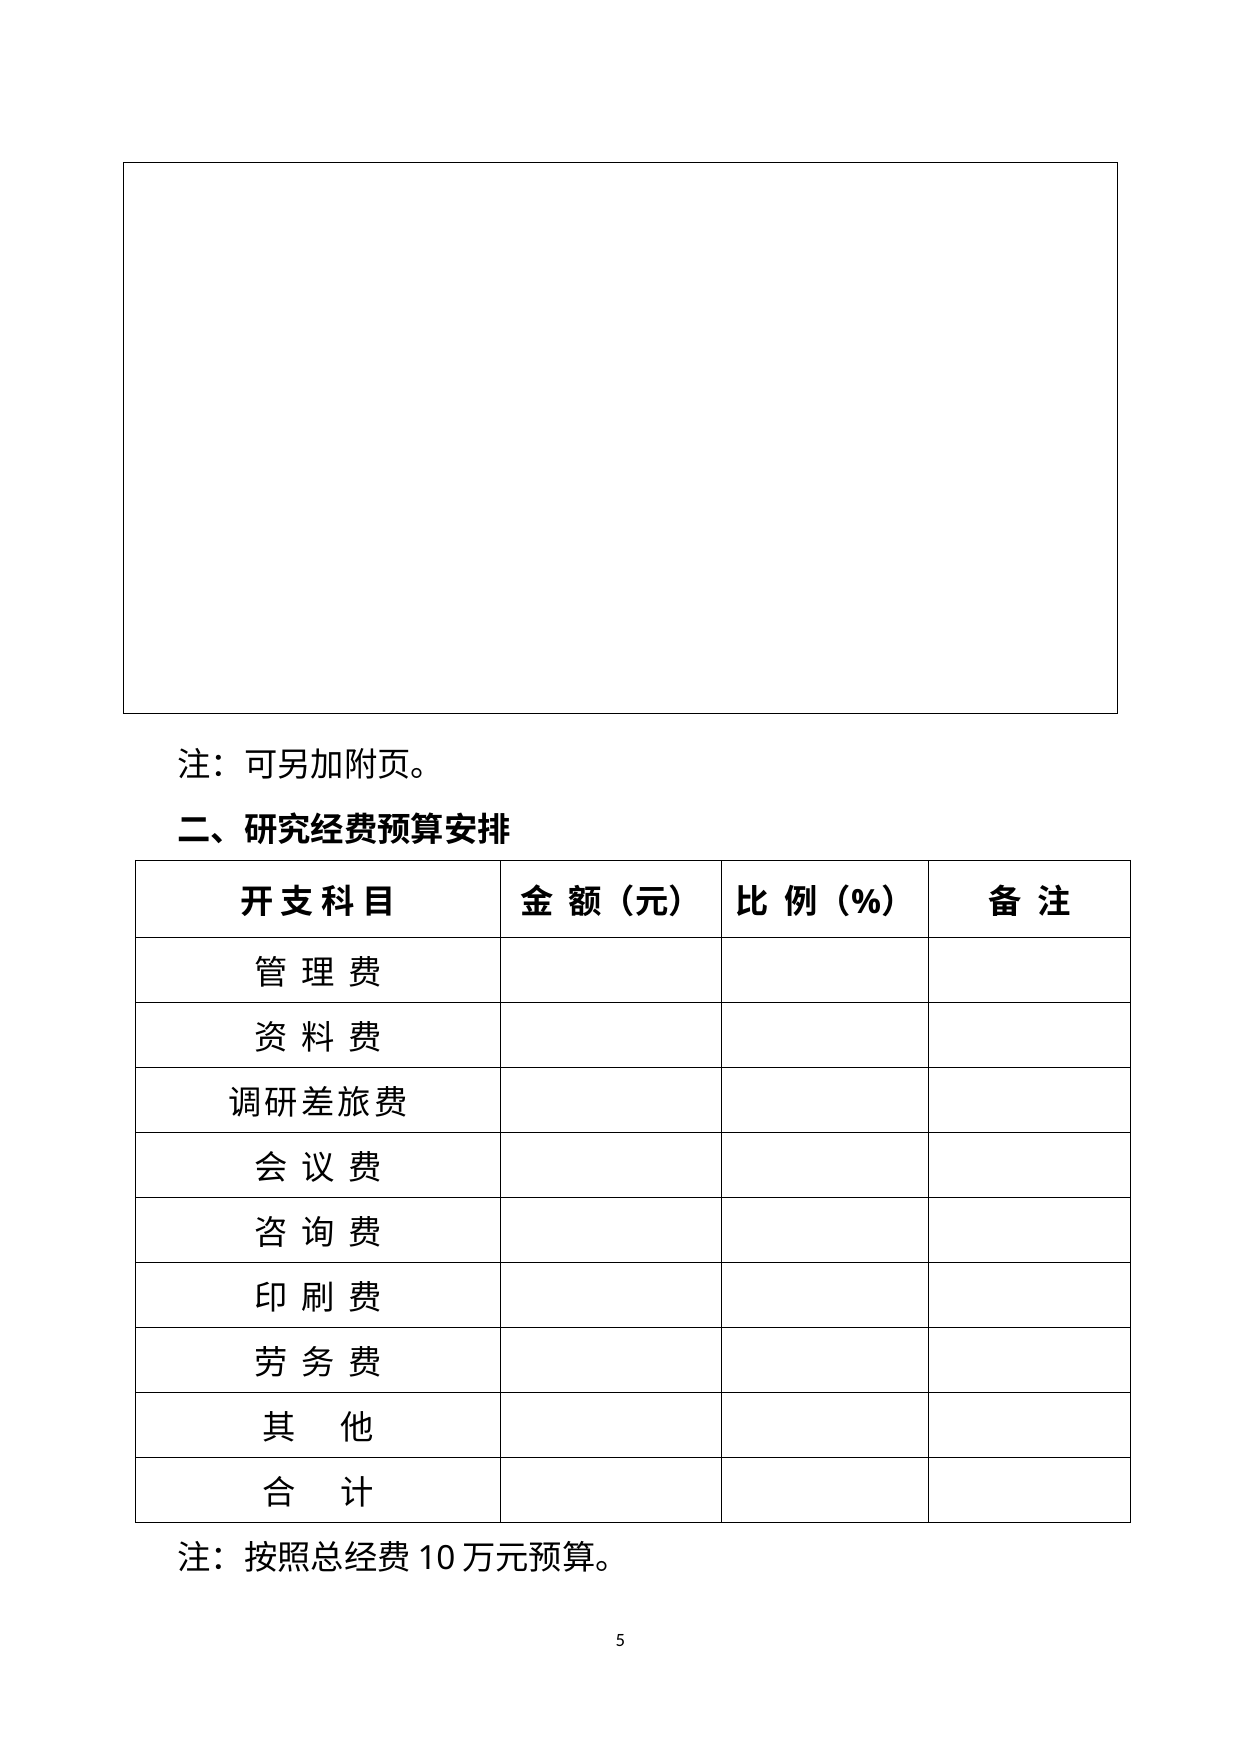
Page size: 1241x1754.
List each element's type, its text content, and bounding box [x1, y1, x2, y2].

table_cell [929, 1458, 1130, 1522]
table_cell [722, 938, 928, 1002]
table_cell 咨 询 费 [136, 1198, 500, 1262]
table_cell [722, 1133, 928, 1197]
table_header [124, 163, 1117, 712]
table_header 开 支 科 目 [136, 861, 500, 937]
table_cell [929, 1263, 1130, 1327]
table_cell [501, 1393, 721, 1457]
table_cell [929, 1328, 1130, 1392]
table_cell [929, 1003, 1130, 1067]
table_cell [722, 1328, 928, 1392]
table_cell [929, 938, 1130, 1002]
table_cell 调研差旅费 [136, 1068, 500, 1132]
table_cell [501, 1003, 721, 1067]
table_cell [722, 1003, 928, 1067]
table_cell [722, 1068, 928, 1132]
table_cell [501, 1198, 721, 1262]
table_cell [929, 1198, 1130, 1262]
table_cell 印 刷 费 [136, 1263, 500, 1327]
table_cell [722, 1263, 928, 1327]
table_cell [722, 1198, 928, 1262]
table_cell [501, 938, 721, 1002]
table_header 备 注 [929, 861, 1130, 937]
table_cell 其 他 [136, 1393, 500, 1457]
text 注：可另加附页。 [177, 730, 1063, 795]
text 二、研究经费预算安排 [177, 795, 1063, 860]
table_cell [722, 1458, 928, 1522]
table_cell 资 料 费 [136, 1003, 500, 1067]
table_header 金 额（元） [501, 861, 721, 937]
table_cell [929, 1068, 1130, 1132]
table_cell 会 议 费 [136, 1133, 500, 1197]
text 注：按照总经费10万元预算。 [177, 1523, 1063, 1588]
table_cell [501, 1068, 721, 1132]
table_cell 劳 务 费 [136, 1328, 500, 1392]
table_cell [929, 1393, 1130, 1457]
table_cell [501, 1328, 721, 1392]
table_header 比 例（%） [722, 861, 928, 937]
table_cell 管 理 费 [136, 938, 500, 1002]
table_cell [501, 1133, 721, 1197]
table_cell [501, 1458, 721, 1522]
table_cell [722, 1393, 928, 1457]
table_cell [501, 1263, 721, 1327]
table_cell 合 计 [136, 1458, 500, 1522]
table_cell [929, 1133, 1130, 1197]
